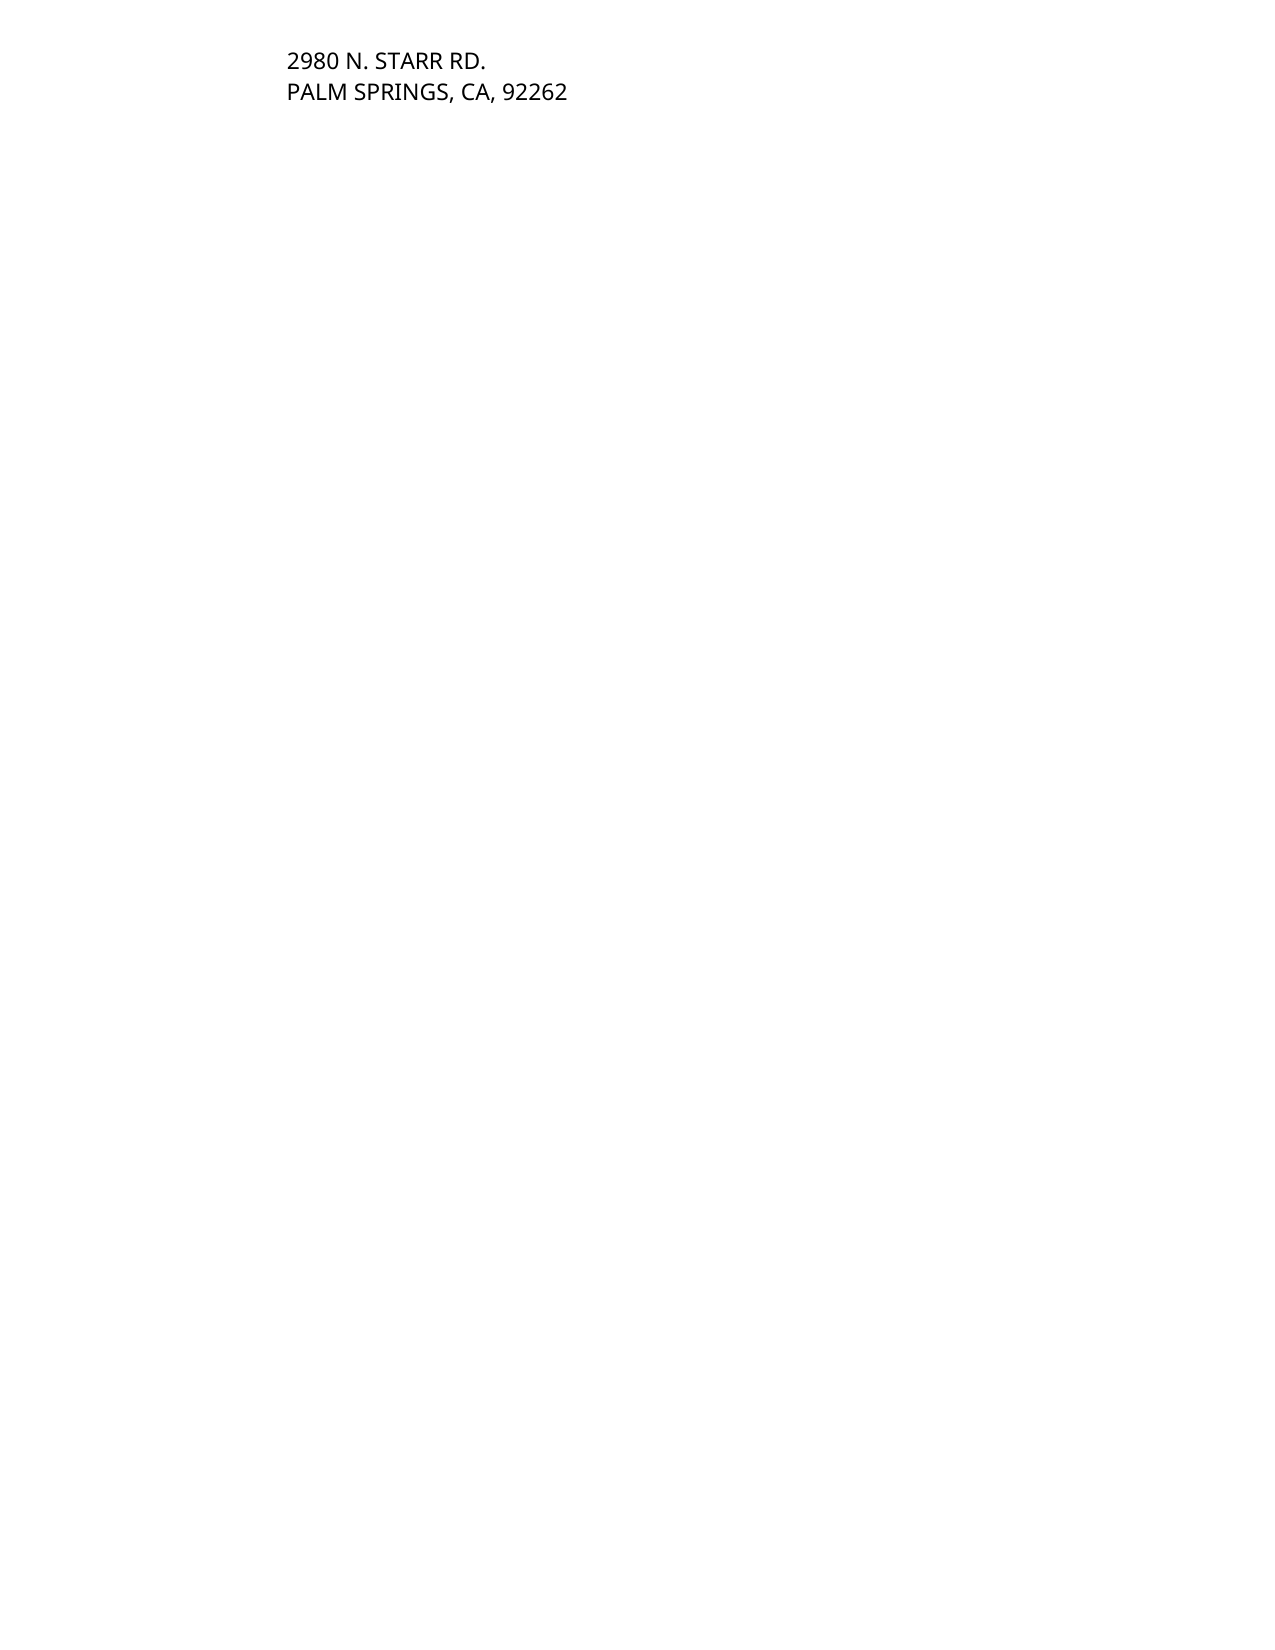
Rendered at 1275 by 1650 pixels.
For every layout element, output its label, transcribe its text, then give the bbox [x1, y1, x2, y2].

text PALM SPRINGS, CA, 92262 [150, 76, 1125, 107]
text 2980 N. STARR RD. [150, 45, 1125, 76]
